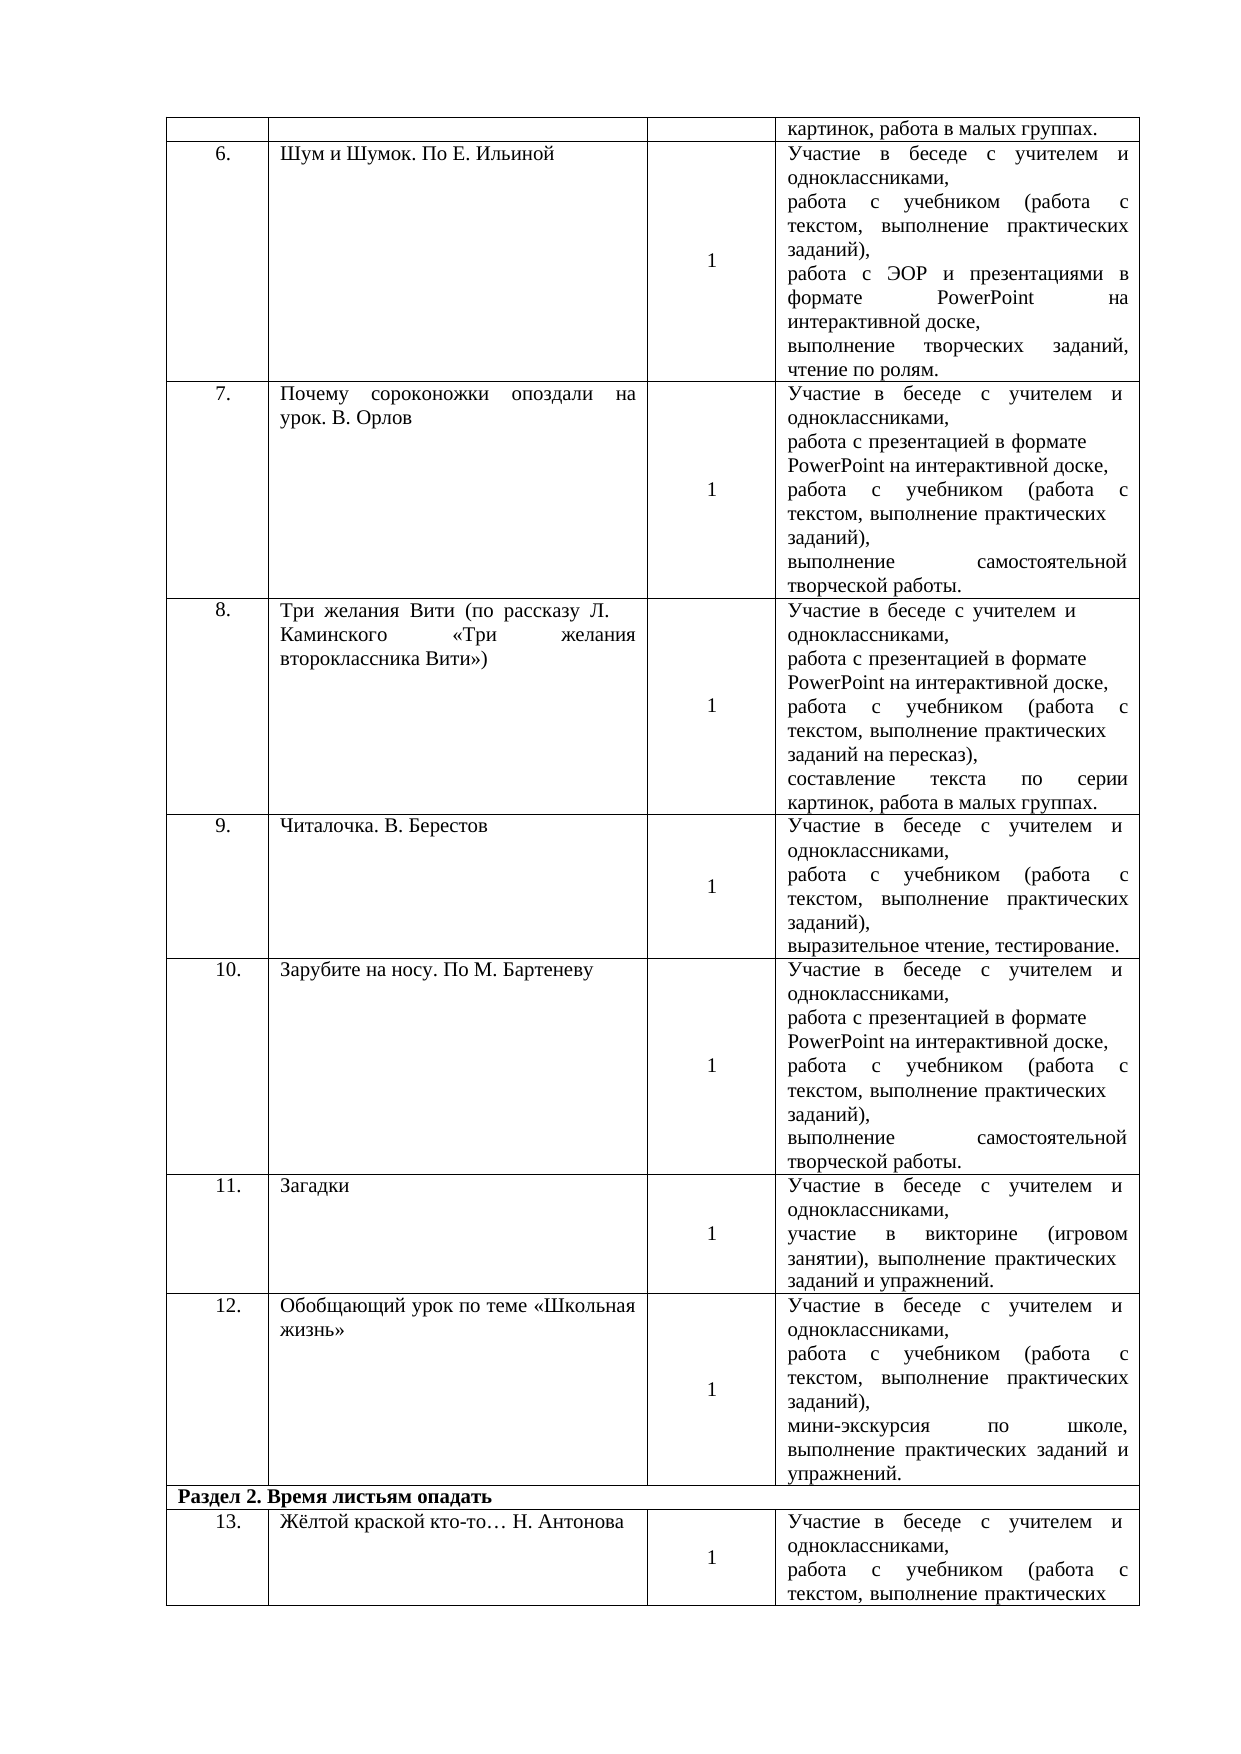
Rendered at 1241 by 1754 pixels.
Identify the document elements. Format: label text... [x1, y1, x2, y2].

table_cell Участие в беседе с учителем и одноклассниками, участие в викторине (игровом занятии), выполнение практических заданий и упражнений. [776, 1175, 1139, 1293]
table_cell 1 [648, 1510, 775, 1605]
table_cell Обобщающий урок по теме «Школьная жизнь» [269, 1294, 647, 1485]
table_cell 1 [648, 815, 775, 957]
table_cell Участие в беседе с учителем и одноклассниками, работа с учебником (работа с текстом, выполнение практических заданий), выразительное чтение, тестирование. [776, 815, 1139, 957]
table_cell 11. [167, 1175, 268, 1293]
table_cell Участие в беседе с учителем и одноклассниками, работа с презентацией в формате PowerPoint на интерактивной доске, работа с учебником (работа с текстом, выполнение практических заданий), выполнение самостоятельной творческой работы. [776, 959, 1139, 1173]
table_cell Участие в беседе с учителем и одноклассниками, работа с презентацией в формате PowerPoint на интерактивной доске, работа с учебником (работа с текстом, выполнение практических заданий), выполнение самостоятельной творческой работы. [776, 382, 1139, 597]
table_cell 1 [648, 142, 775, 381]
table_cell 8. [167, 599, 268, 814]
table_cell Раздел 2. Время листьям опадать [167, 1486, 1139, 1509]
table_cell 6. [167, 142, 268, 381]
table_cell 1 [648, 599, 775, 814]
table_cell Зарубите на носу. По М. Бартеневу [269, 959, 647, 1173]
table_cell Три желания Вити (по рассказу Л. Каминского «Три желания второклассника Вити») [269, 599, 647, 814]
table_cell 1 [648, 1175, 775, 1293]
table_header [269, 118, 647, 141]
table_cell Загадки [269, 1175, 647, 1293]
table_cell 13. [167, 1510, 268, 1605]
table_cell 9. [167, 815, 268, 957]
table_header [167, 118, 268, 141]
table_cell Жёлтой краской кто-то… Н. Антонова [269, 1510, 647, 1605]
table_cell 10. [167, 959, 268, 1173]
table_cell 1 [648, 382, 775, 597]
table_cell Почему сороконожки опоздали на урок. В. Орлов [269, 382, 647, 597]
table_cell Читалочка. В. Берестов [269, 815, 647, 957]
table_cell Участие в беседе с учителем и одноклассниками, работа с учебником (работа с текстом, выполнение практических заданий), работа с ЭОР и презентациями в формате PowerPoint на интерактивной доске, выполнение творческих заданий, чтение по ролям. [776, 142, 1139, 381]
table_cell Участие в беседе с учителем и одноклассниками, работа с презентацией в формате PowerPoint на интерактивной доске, работа с учебником (работа с текстом, выполнение практических заданий на пересказ), составление текста по серии картинок, работа в малых группах. [776, 599, 1139, 814]
table_cell 7. [167, 382, 268, 597]
table_cell Участие в беседе с учителем и одноклассниками, работа с учебником (работа с текстом, выполнение практических [776, 1510, 1139, 1605]
table_header [648, 118, 775, 141]
table_cell Участие в беседе с учителем и одноклассниками, работа с учебником (работа с текстом, выполнение практических заданий), мини-экскурсия по школе, выполнение практических заданий и упражнений. [776, 1294, 1139, 1485]
table_cell 1 [648, 1294, 775, 1485]
table_cell 12. [167, 1294, 268, 1485]
table_header картинок, работа в малых группах. [776, 118, 1139, 141]
table_cell 1 [648, 959, 775, 1173]
table_cell Шум и Шумок. По Е. Ильиной [269, 142, 647, 381]
